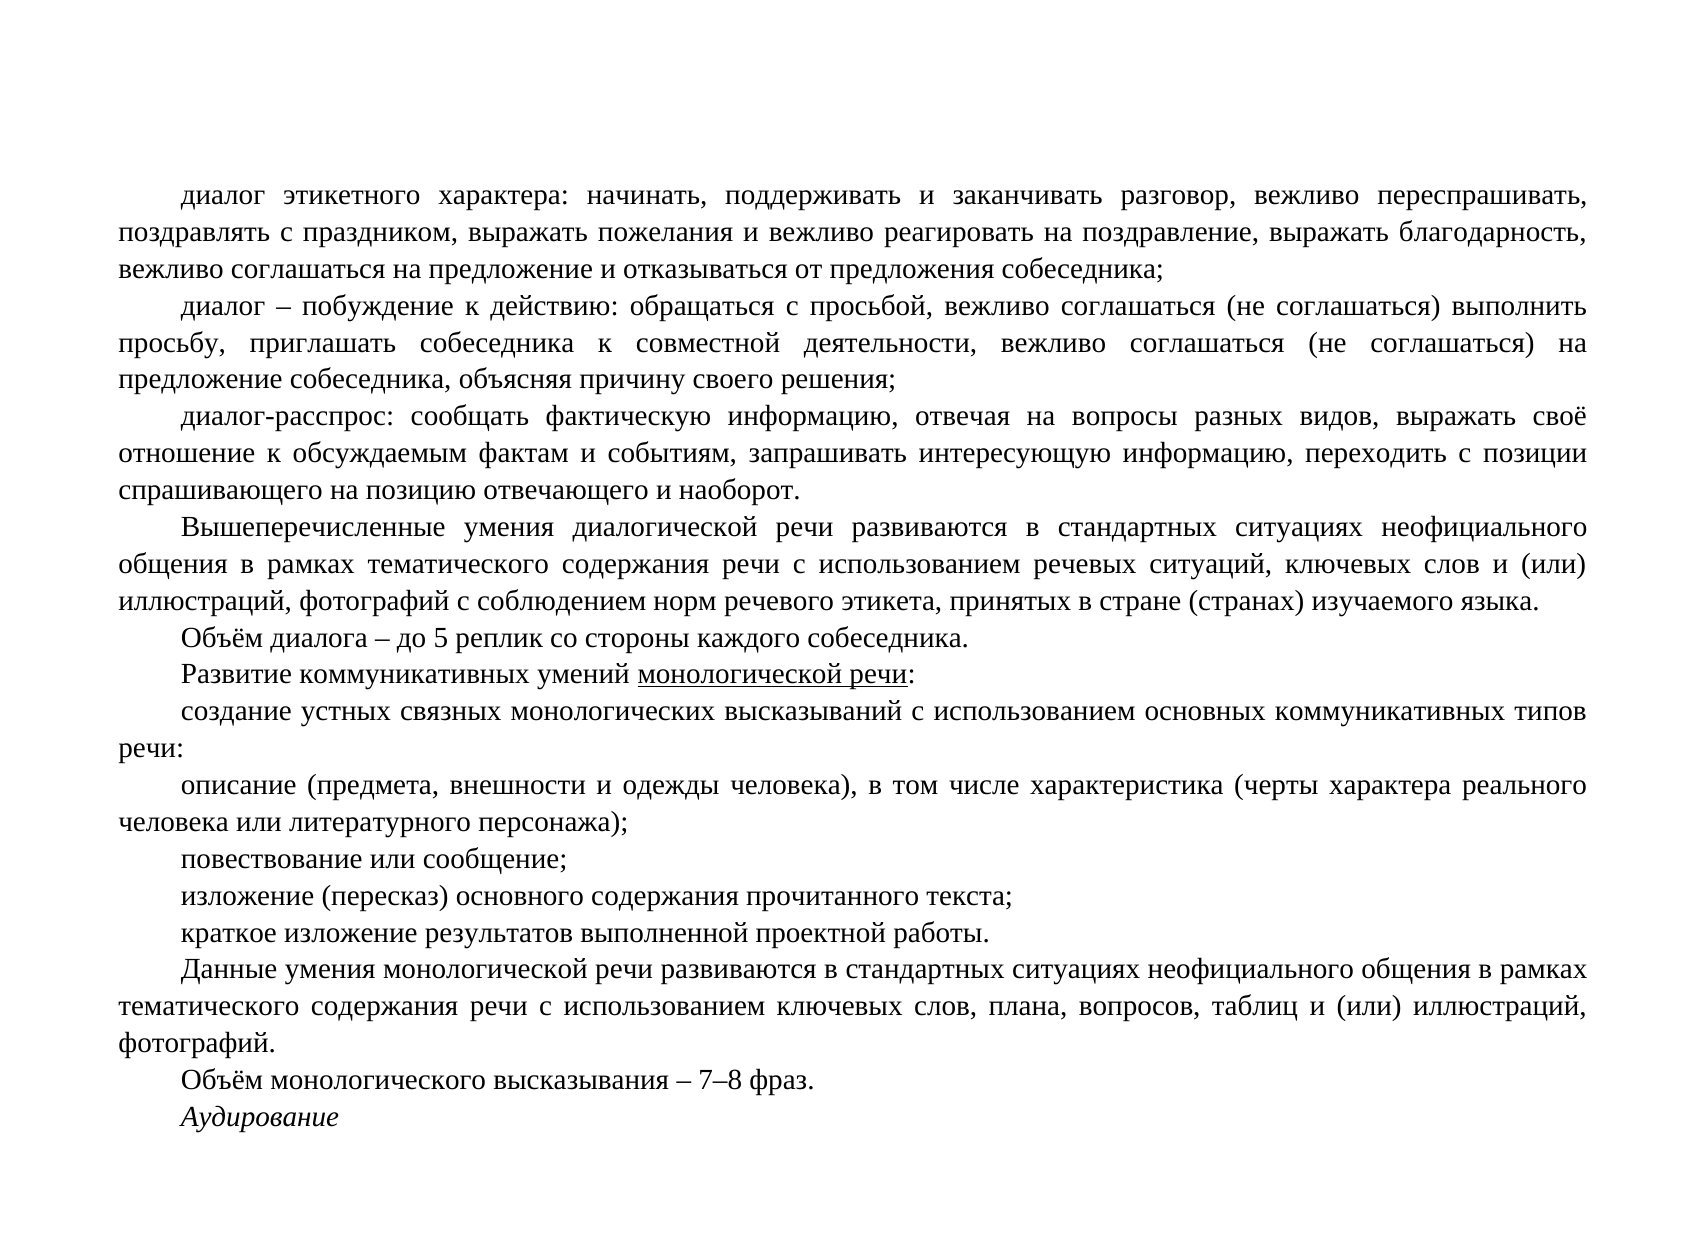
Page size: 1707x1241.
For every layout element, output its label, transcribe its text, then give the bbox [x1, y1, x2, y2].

text Аудирование [118, 1099, 1588, 1133]
text создание устных связных монологических высказываний с использованием основных коммуникативных типов речи: [118, 693, 1588, 764]
text Данные умения монологической речи развиваются в стандартных ситуациях неофициального общения в рамках тематического содержания речи с использованием ключевых слов, плана, вопросов, таблиц и (или) иллюстраций, фотографий. [118, 952, 1588, 1059]
text изложение (пересказ) основного содержания прочитанного текста; [118, 878, 1588, 911]
text повествование или сообщение; [118, 841, 1588, 874]
text описание (предмета, внешности и одежды человека), в том числе характеристика (черты характера реального человека или литературного персонажа); [118, 767, 1588, 838]
text диалог – побуждение к действию: обращаться с просьбой, вежливо соглашаться (не соглашаться) выполнить просьбу, приглашать собеседника к совместной деятельности, вежливо соглашаться (не соглашаться) на предложение собеседника, объясняя причину своего решения; [118, 288, 1588, 395]
text диалог-расспрос: сообщать фактическую информацию, отвечая на вопросы разных видов, выражать своё отношение к обсуждаемым фактам и событиям, запрашивать интересующую информацию, переходить с позиции спрашивающего на позицию отвечающего и наоборот. [118, 398, 1588, 506]
text Вышеперечисленные умения диалогической речи развиваются в стандартных ситуациях неофициального общения в рамках тематического содержания речи с использованием речевых ситуаций, ключевых слов и (или) иллюстраций, фотографий с соблюдением норм речевого этикета, принятых в стране (странах) изучаемого языка. [118, 509, 1588, 616]
text Развитие коммуникативных умений монологической речи: [118, 657, 1588, 690]
text Объём монологического высказывания – 7–8 фраз. [118, 1062, 1588, 1096]
text диалог этикетного характера: начинать, поддерживать и заканчивать разговор, вежливо переспрашивать, поздравлять с праздником, выражать пожелания и вежливо реагировать на поздравление, выражать благодарность, вежливо соглашаться на предложение и отказываться от предложения собеседника; [118, 177, 1588, 284]
text краткое изложение результатов выполненной проектной работы. [118, 915, 1588, 948]
text Объём диалога – до 5 реплик со стороны каждого собеседника. [118, 620, 1588, 653]
